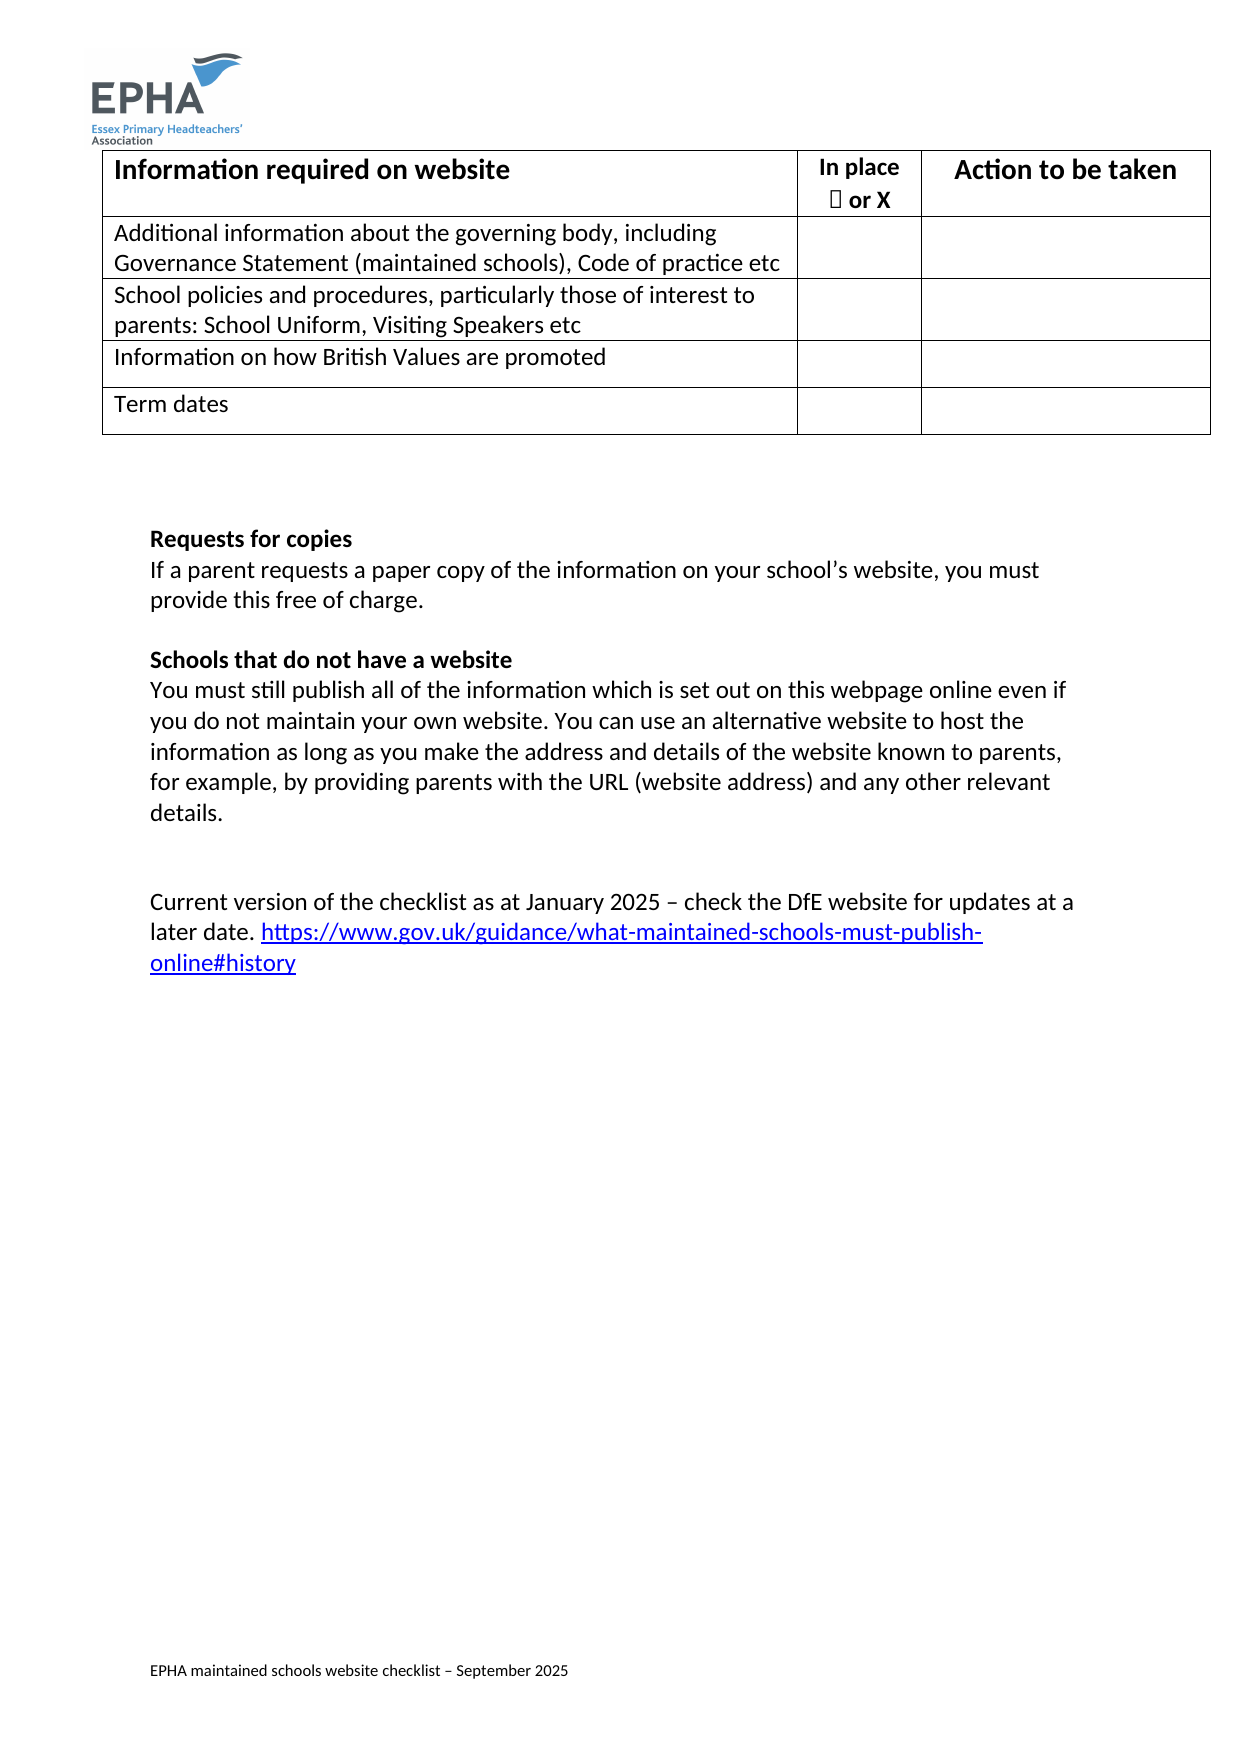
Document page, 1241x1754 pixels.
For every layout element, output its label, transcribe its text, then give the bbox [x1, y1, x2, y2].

table_header In place  or X [798, 151, 921, 216]
table_cell [922, 217, 1210, 278]
subtitle Current version of the checklist as at January 2025 – check the DfE website for updates at a later date. https://www.gov.uk/guidance/what-maintained-schools-must-publish-online#history [150, 886, 1090, 977]
picture [83, 48, 251, 150]
table_cell [798, 341, 921, 387]
table_cell Term dates [103, 388, 797, 433]
table_cell [922, 388, 1210, 433]
table_cell [798, 217, 921, 278]
text Requests for copies If a parent requests a paper copy of the information on your school’s website, you must provide this free of charge. [150, 523, 1090, 615]
table_cell [798, 388, 921, 433]
table_cell Additional information about the governing body, including Governance Statement (maintained schools), Code of practice etc [103, 217, 797, 278]
table_cell [922, 341, 1210, 387]
subtitle Schools that do not have a website You must still publish all of the information which is set out on this webpage online even if you do not maintain your own website. You can use an alternative website to host the information as long as you make the address and details of the website known to parents, for example, by providing parents with the URL (website address) and any other relevant details. [150, 644, 1090, 861]
table_cell [922, 279, 1210, 340]
table_cell Information on how British Values are promoted [103, 341, 797, 387]
table_header Action to be taken [922, 151, 1210, 216]
table_header Information required on website [103, 151, 797, 216]
table_cell School policies and procedures, particularly those of interest to parents: School Uniform, Visiting Speakers etc [103, 279, 797, 340]
table_cell [798, 279, 921, 340]
